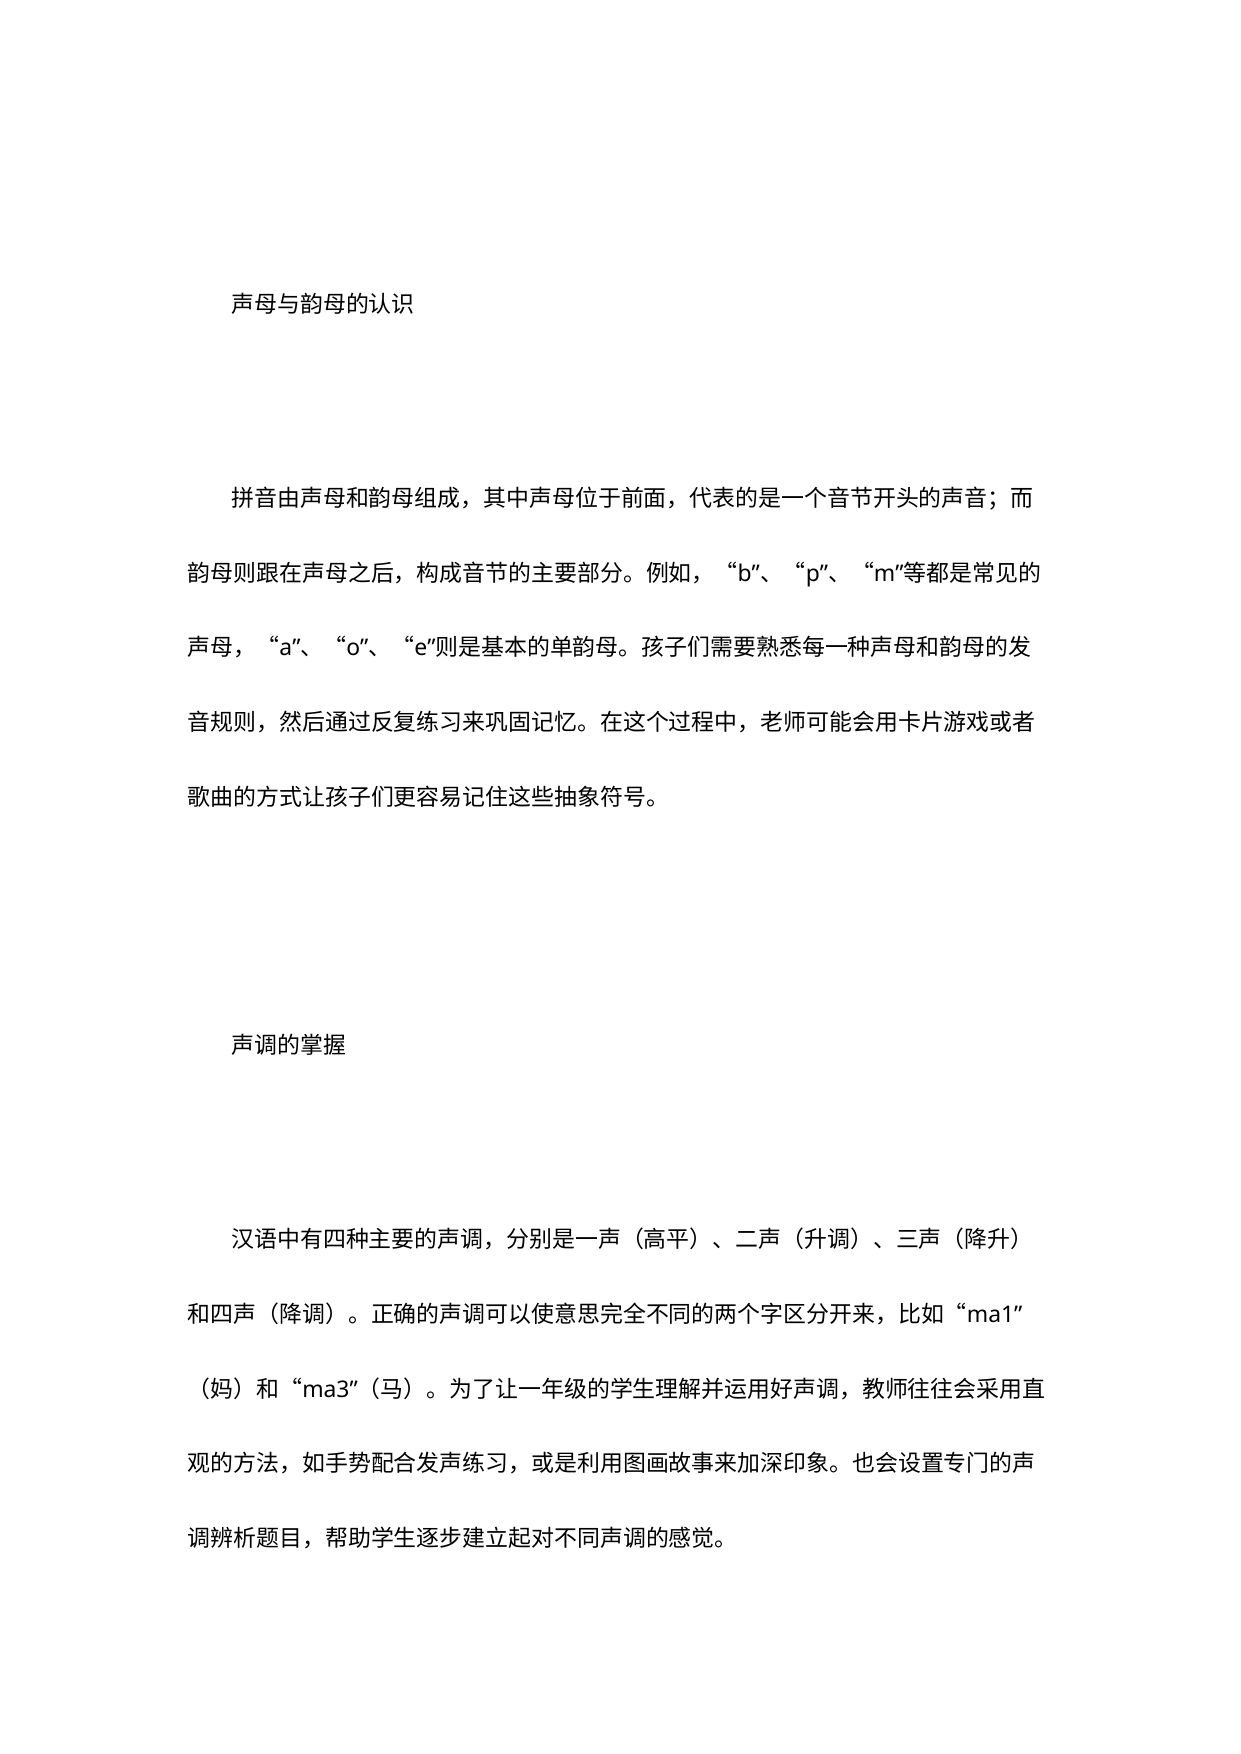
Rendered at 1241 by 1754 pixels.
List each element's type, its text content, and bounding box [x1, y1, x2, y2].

text 拼音由声母和韵母组成，其中声母位于前面，代表的是一个音节开头的声音；而韵母则跟在声母之后，构成音节的主要部分。例如，“b”、“p”、“m”等都是常见的声母，“a”、“o”、“e”则是基本的单韵母。孩子们需要熟悉每一种声母和韵母的发音规则，然后通过反复练习来巩固记忆。在这个过程中，老师可能会用卡片游戏或者歌曲的方式让孩子们更容易记住这些抽象符号。 [187, 464, 1053, 828]
text 声调的掌握 [187, 1011, 1053, 1076]
text 声母与韵母的认识 [187, 270, 1053, 335]
text 汉语中有四种主要的声调，分别是一声（高平）、二声（升调）、三声（降升）和四声（降调）。正确的声调可以使意思完全不同的两个字区分开来，比如“ma1”（妈）和“ma3”（马）。为了让一年级的学生理解并运用好声调，教师往往会采用直观的方法，如手势配合发声练习，或是利用图画故事来加深印象。也会设置专门的声调辨析题目，帮助学生逐步建立起对不同声调的感觉。 [187, 1205, 1053, 1569]
